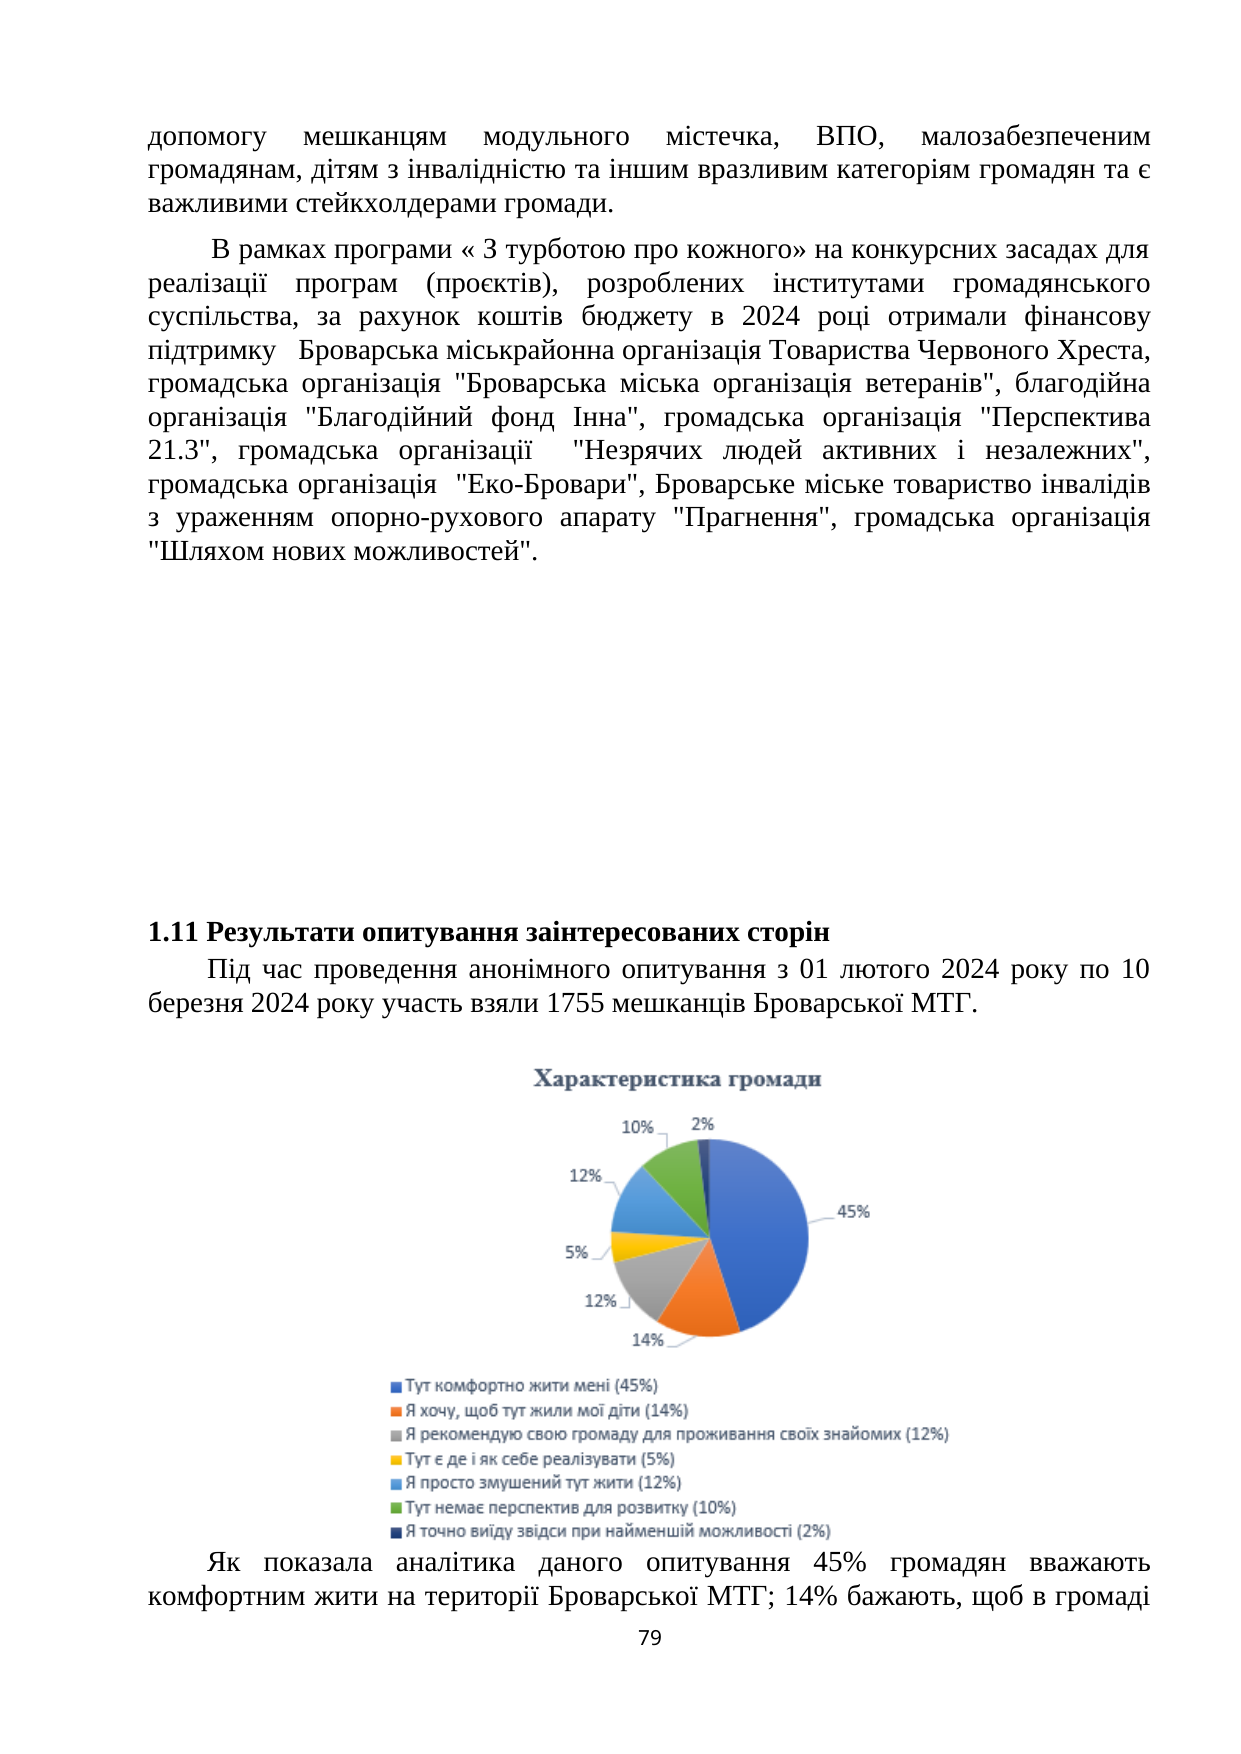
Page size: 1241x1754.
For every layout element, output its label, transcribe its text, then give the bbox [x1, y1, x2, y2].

text 1.11 Результати опитування заінтересованих сторін [148, 914, 1152, 947]
text Під час проведення анонімного опитування з 01 лютого 2024 року по 10 березня 2024 року участь взяли 1755 мешканців Броварської МТГ. [148, 952, 1152, 1019]
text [148, 1544, 1152, 1612]
picture [255, 1052, 1103, 1545]
text В рамках програми « З турботою про кожного» на конкурсних засадах для реалізації програм (проєктів), розроблених інститутами громадянського суспільства, за рахунок коштів бюджету в 2024 році отримали фінансову підтримку Броварська міськрайонна організація Товариства Червоного Хреста, громадська організація "Броварська міська організація ветеранів", благодійна організація "Благодійний фонд Інна", громадська організація "Перспектива 21.3", громадська організації "Незрячих людей активних і незалежних", громадська організація "Еко-Бровари", Броварське міське товариство інвалідів з ураженням опорно-рухового апарату "Прагнення", громадська організація "Шляхом нових можливостей". [147, 231, 1152, 567]
